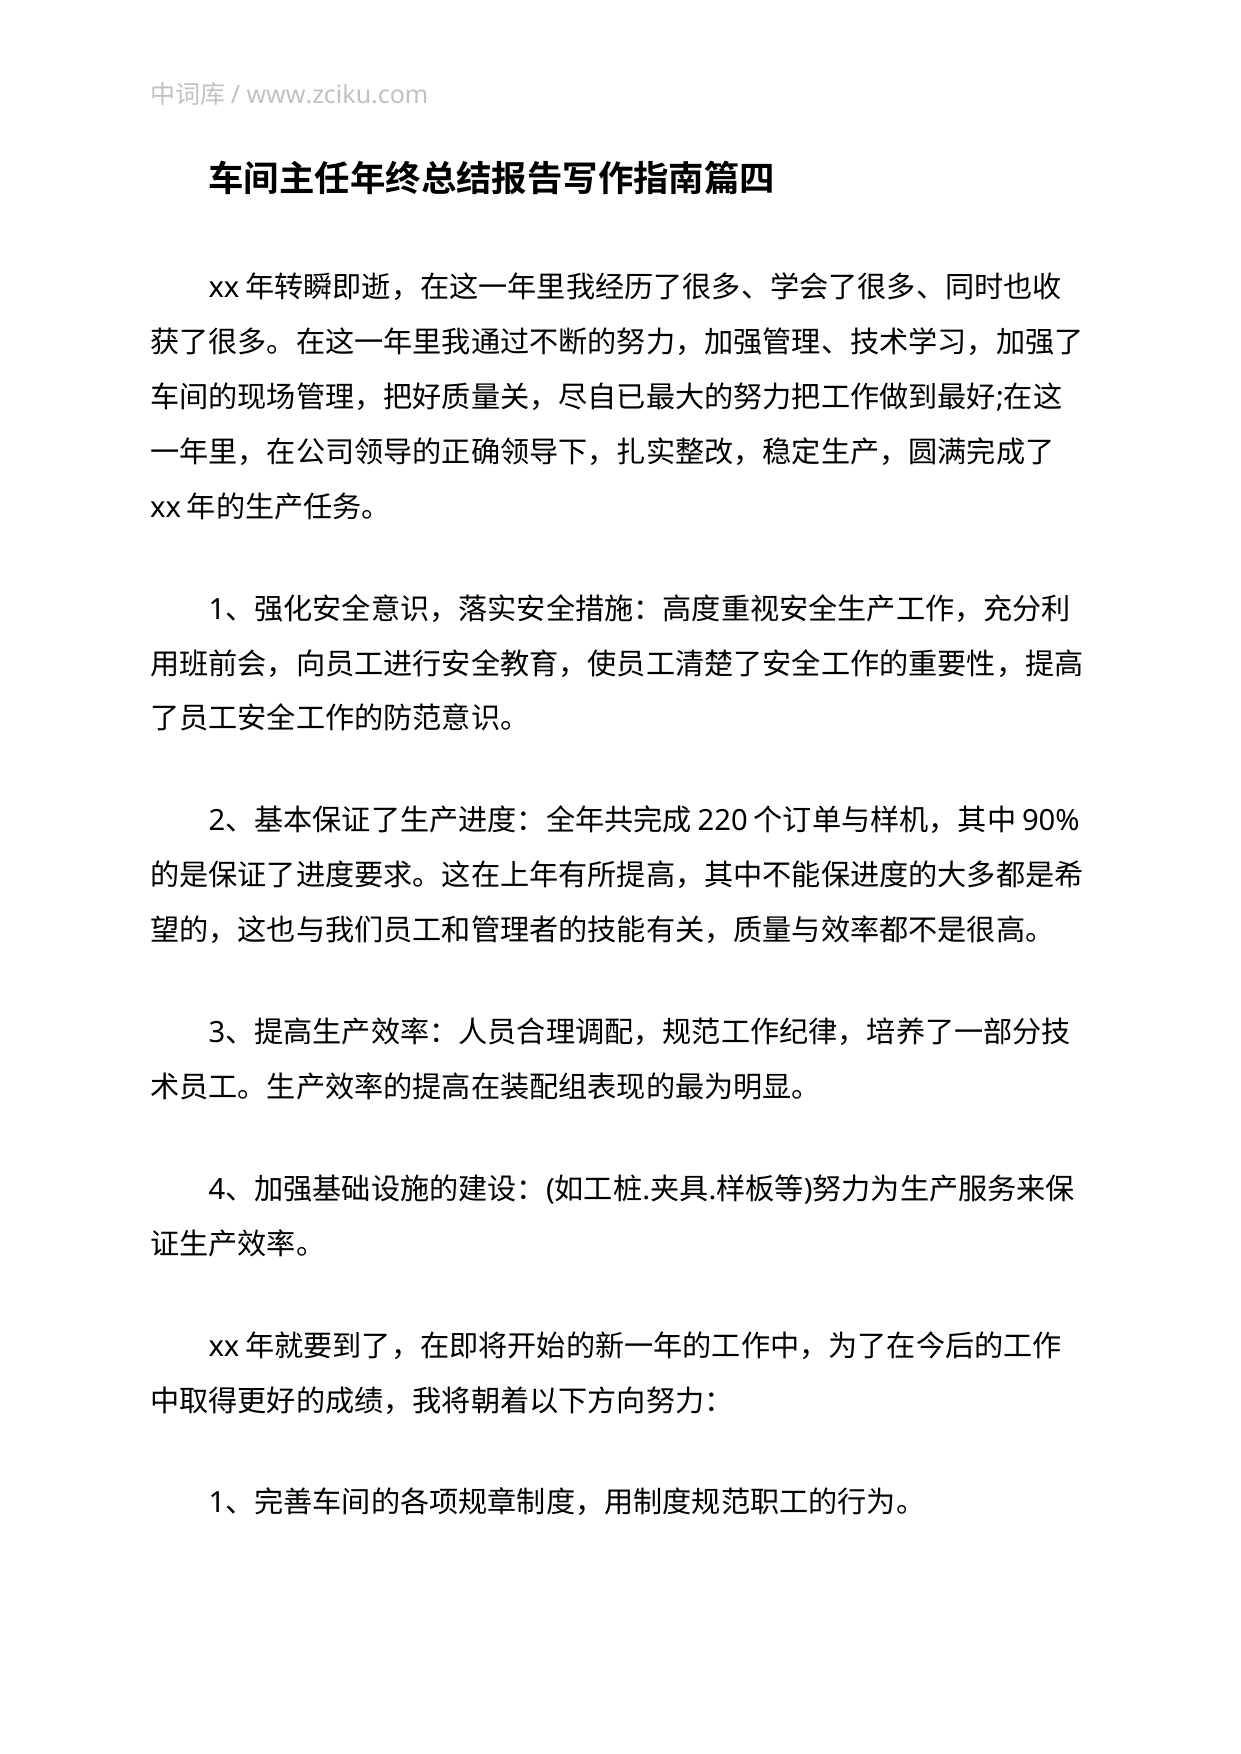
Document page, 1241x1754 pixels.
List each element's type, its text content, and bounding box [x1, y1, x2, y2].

text xx年转瞬即逝，在这一年里我经历了很多、学会了很多、同时也收获了很多。在这一年里我通过不断的努力，加强管理、技术学习，加强了车间的现场管理，把好质量关，尽自已最大的努力把工作做到最好;在这一年里，在公司领导的正确领导下，扎实整改，稳定生产，圆满完成了xx年的生产任务。 [150, 263, 1090, 526]
text 1、强化安全意识，落实安全措施：高度重视安全生产工作，充分利用班前会，向员工进行安全教育，使员工清楚了安全工作的重要性，提高了员工安全工作的防范意识。 [150, 585, 1090, 737]
text 3、提高生产效率：人员合理调配，规范工作纪律，培养了一部分技术员工。生产效率的提高在装配组表现的最为明显。 [150, 1008, 1090, 1106]
text 4、加强基础设施的建设：(如工桩.夹具.样板等)努力为生产服务来保证生产效率。 [150, 1165, 1090, 1263]
text 车间主任年终总结报告写作指南篇四 [150, 150, 1090, 201]
text 1、完善车间的各项规章制度，用制度规范职工的行为。 [150, 1479, 1090, 1521]
text 2、基本保证了生产进度：全年共完成220个订单与样机，其中90%的是保证了进度要求。这在上年有所提高，其中不能保进度的大多都是希望的，这也与我们员工和管理者的技能有关，质量与效率都不是很高。 [150, 797, 1090, 949]
text xx年就要到了，在即将开始的新一年的工作中，为了在今后的工作中取得更好的成绩，我将朝着以下方向努力： [150, 1322, 1090, 1419]
